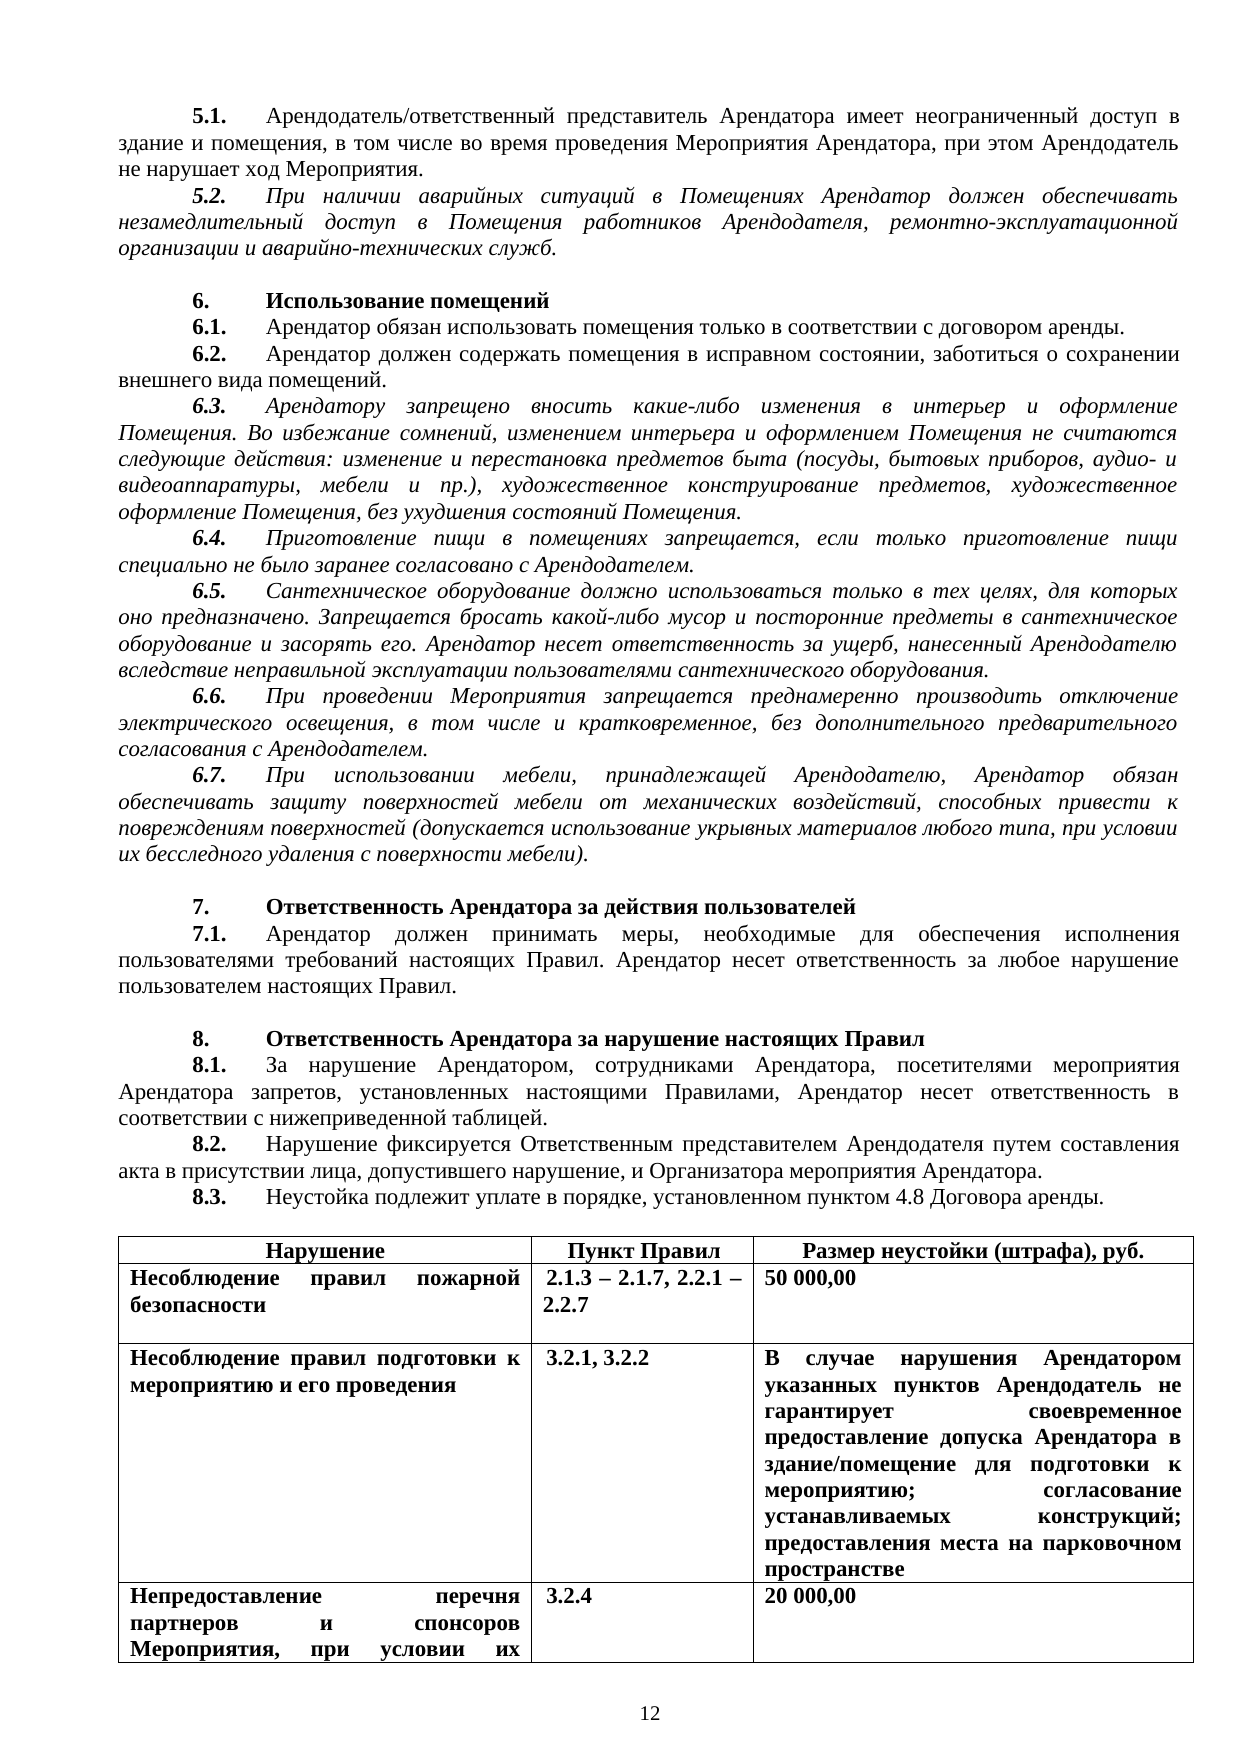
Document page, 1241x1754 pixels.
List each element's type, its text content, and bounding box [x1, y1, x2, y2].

list Нарушение фиксируется Ответственным представителем Арендодателя путем составления акта в присутствии лица, допустившего нарушение, и Организатора мероприятия Арендатора. [118, 1130, 1181, 1183]
table_cell В случае нарушения Арендатором указанных пунктов Арендодатель не гарантирует своевременное предоставление допуска Арендатора в здание/помещение для подготовки к мероприятию; согласование устанавливаемых конструкций; предоставления места на парковочном пространстве [754, 1344, 1193, 1582]
list За нарушение Арендатором, сотрудниками Арендатора, посетителями мероприятия Арендатора запретов, установленных настоящими Правилами, Арендатор несет ответственность в соответствии с нижеприведенной таблицей. [118, 1051, 1181, 1130]
list Арендатор должен принимать меры, необходимые для обеспечения исполнения пользователями требований настоящих Правил. Арендатор несет ответственность за любое нарушение пользователем настоящих Правил. [118, 919, 1181, 999]
table_cell Несоблюдение правил подготовки к мероприятию и его проведения [119, 1344, 531, 1582]
list При использовании мебели, принадлежащей Арендодателю, Арендатор обязан обеспечивать защиту поверхностей мебели от механических воздействий, способных привести к повреждениям поверхностей (допускается использование укрывных материалов любого типа, при условии их бесследного удаления с поверхности мебели). [118, 761, 1181, 867]
table_header Нарушение [119, 1237, 531, 1263]
list Ответственность Арендатора за нарушение настоящих Правил [118, 1025, 1181, 1051]
list При проведении Мероприятия запрещается преднамеренно производить отключение электрического освещения, в том числе и кратковременное, без дополнительного предварительного согласования с Арендодателем. [118, 682, 1181, 761]
table_header Пункт Правил [532, 1237, 753, 1263]
list Неустойка подлежит уплате в порядке, установленном пунктом 4.8 Договора аренды. [118, 1183, 1181, 1209]
list Арендатор должен содержать помещения в исправном состоянии, заботиться о сохранении внешнего вида помещений. [118, 340, 1181, 392]
table_cell 3.2.4 [532, 1583, 753, 1662]
list Использование помещений [118, 287, 1181, 313]
table_cell 2.1.3 – 2.1.7, 2.2.1 – 2.2.7 [532, 1264, 753, 1343]
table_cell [119, 1583, 531, 1662]
list Арендатор обязан использовать помещения только в соответствии с договором аренды. [118, 313, 1181, 340]
table_cell Несоблюдение правил пожарной безопасности [119, 1264, 531, 1343]
list Ответственность Арендатора за действия пользователей [118, 893, 1181, 919]
list Сантехническое оборудование должно использоваться только в тех целях, для которых оно предназначено. Запрещается бросать какой-либо мусор и посторонние предметы в сантехническое оборудование и засорять его. Арендатор несет ответственность за ущерб, нанесенный Арендодателю вследствие неправильной эксплуатации пользователями сантехнического оборудования. [118, 577, 1181, 682]
list Арендатору запрещено вносить какие-либо изменения в интерьер и оформление Помещения. Во избежание сомнений, изменением интерьера и оформлением Помещения не считаются следующие действия: изменение и перестановка предметов быта (посуды, бытовых приборов, аудио- и видеоаппаратуры, мебели и пр.), художественное конструирование предметов, художественное оформление Помещения, без ухудшения состояний Помещения. [118, 392, 1181, 524]
table_cell 20 000,00 [754, 1583, 1193, 1662]
table_cell 50 000,00 [754, 1264, 1193, 1343]
list При наличии аварийных ситуаций в Помещениях Арендатор должен обеспечивать незамедлительный доступ в Помещения работников Арендодателя, ремонтно-эксплуатационной организации и аварийно-технических служб. [118, 182, 1181, 261]
table_cell 3.2.1, 3.2.2 [532, 1344, 753, 1582]
list Арендодатель/ответственный представитель Арендатора имеет неограниченный доступ в здание и помещения, в том числе во время проведения Мероприятия Арендатора, при этом Арендодатель не нарушает ход Мероприятия. [118, 103, 1181, 182]
table_header Размер неустойки (штрафа), руб. [754, 1237, 1193, 1263]
list Приготовление пищи в помещениях запрещается, если только приготовление пищи специально не было заранее согласовано с Арендодателем. [118, 524, 1181, 577]
